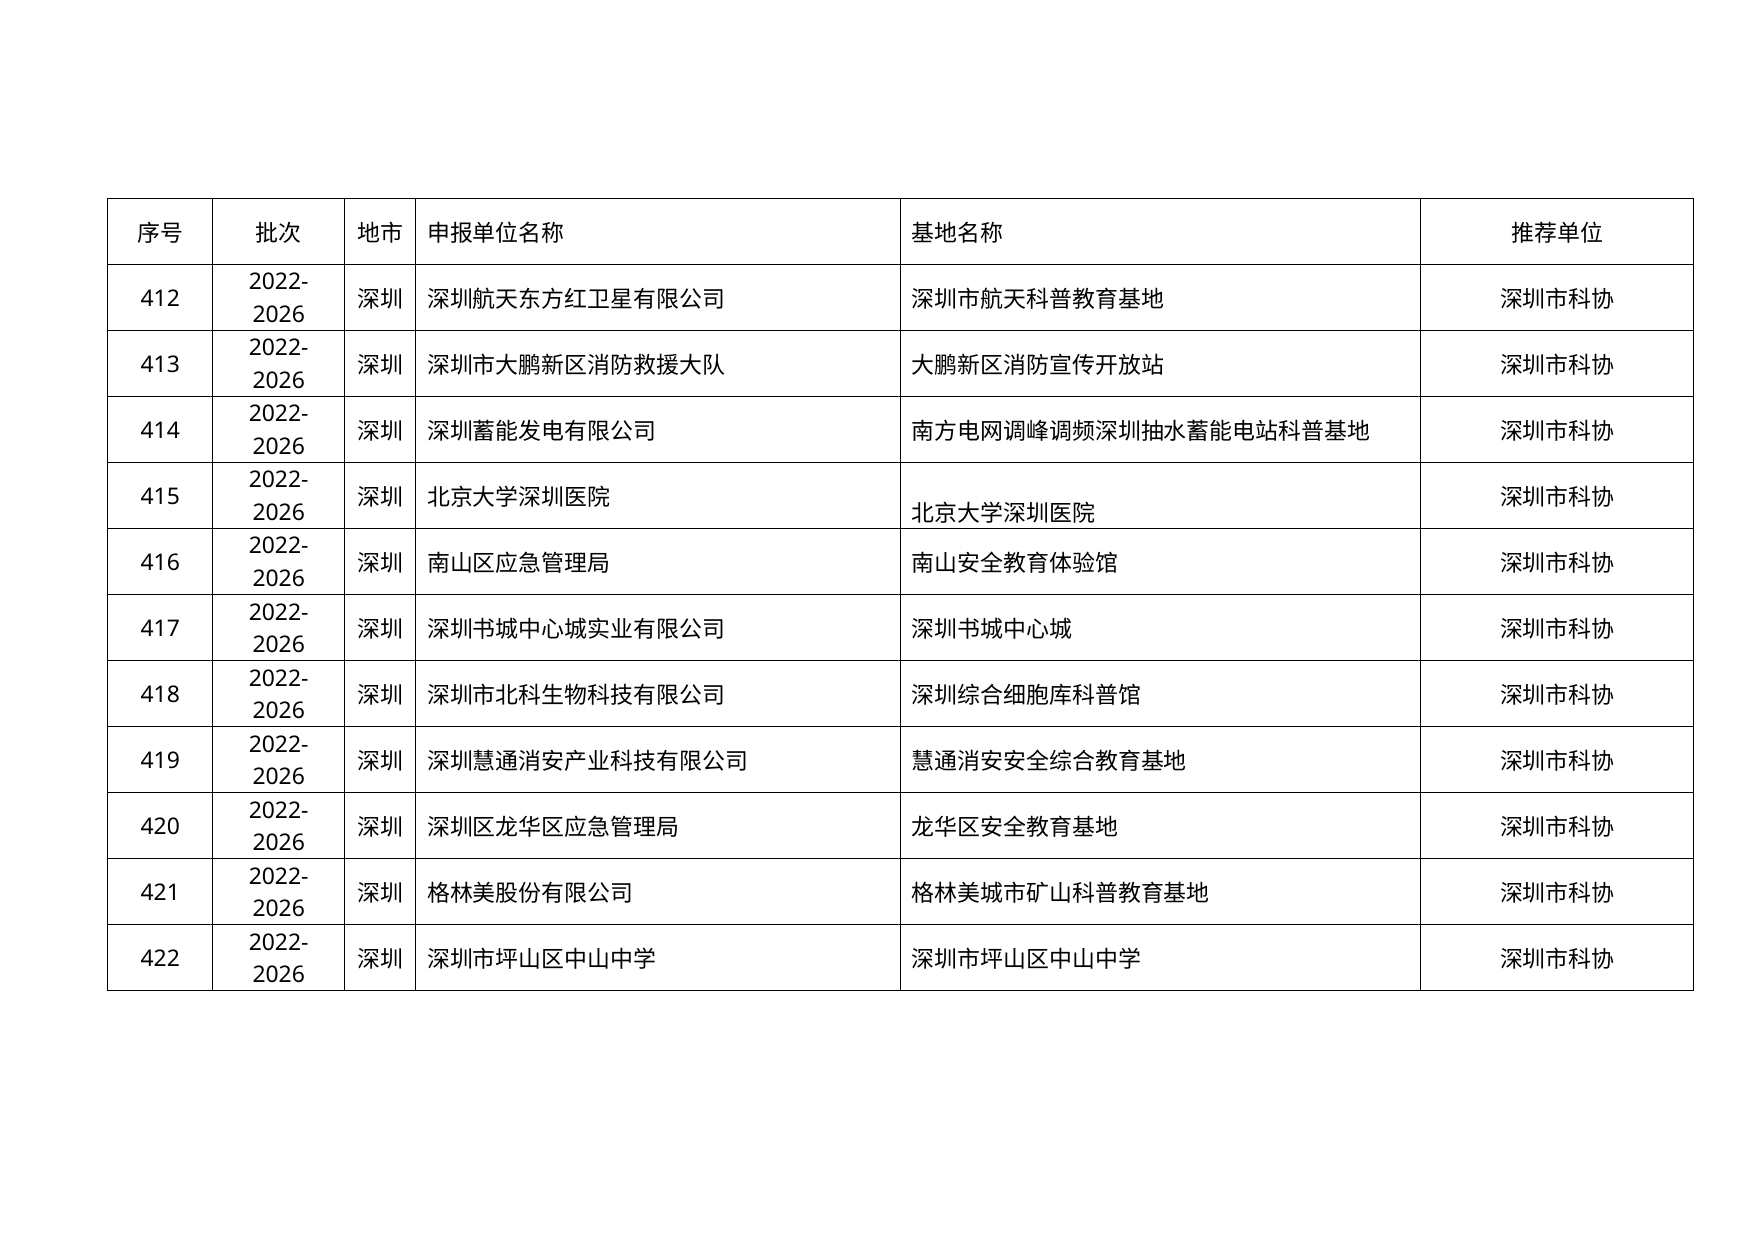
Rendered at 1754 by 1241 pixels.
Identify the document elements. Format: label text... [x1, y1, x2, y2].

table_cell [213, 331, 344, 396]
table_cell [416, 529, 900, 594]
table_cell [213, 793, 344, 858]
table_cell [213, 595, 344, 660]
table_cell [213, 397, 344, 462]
table_header 申报单位名称 [416, 199, 900, 264]
table_header 批次 [213, 199, 344, 264]
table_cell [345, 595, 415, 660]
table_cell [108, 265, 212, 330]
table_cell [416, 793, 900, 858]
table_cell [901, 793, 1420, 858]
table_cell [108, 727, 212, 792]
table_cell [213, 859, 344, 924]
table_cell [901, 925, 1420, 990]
table_header 基地名称 [901, 199, 1420, 264]
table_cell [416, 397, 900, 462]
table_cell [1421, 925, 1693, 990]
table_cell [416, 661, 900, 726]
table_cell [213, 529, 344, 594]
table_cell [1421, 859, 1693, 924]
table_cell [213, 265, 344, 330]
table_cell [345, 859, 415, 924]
table_header 序号 [108, 199, 212, 264]
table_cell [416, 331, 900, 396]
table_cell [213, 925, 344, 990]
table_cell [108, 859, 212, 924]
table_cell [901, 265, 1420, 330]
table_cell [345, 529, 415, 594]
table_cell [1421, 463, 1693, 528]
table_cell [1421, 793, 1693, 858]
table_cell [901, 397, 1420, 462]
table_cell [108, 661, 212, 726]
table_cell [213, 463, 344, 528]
table_header 推荐单位 [1421, 199, 1693, 264]
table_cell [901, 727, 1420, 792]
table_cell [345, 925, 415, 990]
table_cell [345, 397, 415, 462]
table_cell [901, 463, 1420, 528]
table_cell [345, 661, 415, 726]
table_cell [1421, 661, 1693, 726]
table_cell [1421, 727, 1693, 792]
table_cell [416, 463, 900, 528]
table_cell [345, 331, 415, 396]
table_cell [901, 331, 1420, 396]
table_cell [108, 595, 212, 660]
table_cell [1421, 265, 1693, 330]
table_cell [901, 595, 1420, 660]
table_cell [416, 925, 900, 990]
table_header 地市 [345, 199, 415, 264]
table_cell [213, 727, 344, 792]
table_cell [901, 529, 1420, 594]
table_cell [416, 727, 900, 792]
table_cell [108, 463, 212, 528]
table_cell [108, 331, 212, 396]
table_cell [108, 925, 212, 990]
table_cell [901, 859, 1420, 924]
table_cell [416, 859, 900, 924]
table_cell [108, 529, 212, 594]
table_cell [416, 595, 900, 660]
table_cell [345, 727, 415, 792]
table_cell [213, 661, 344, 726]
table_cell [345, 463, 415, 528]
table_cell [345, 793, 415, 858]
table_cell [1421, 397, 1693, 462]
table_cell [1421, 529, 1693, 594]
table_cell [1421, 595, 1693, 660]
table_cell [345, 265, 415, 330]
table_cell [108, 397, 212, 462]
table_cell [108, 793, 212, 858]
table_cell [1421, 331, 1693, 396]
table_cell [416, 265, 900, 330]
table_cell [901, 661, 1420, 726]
